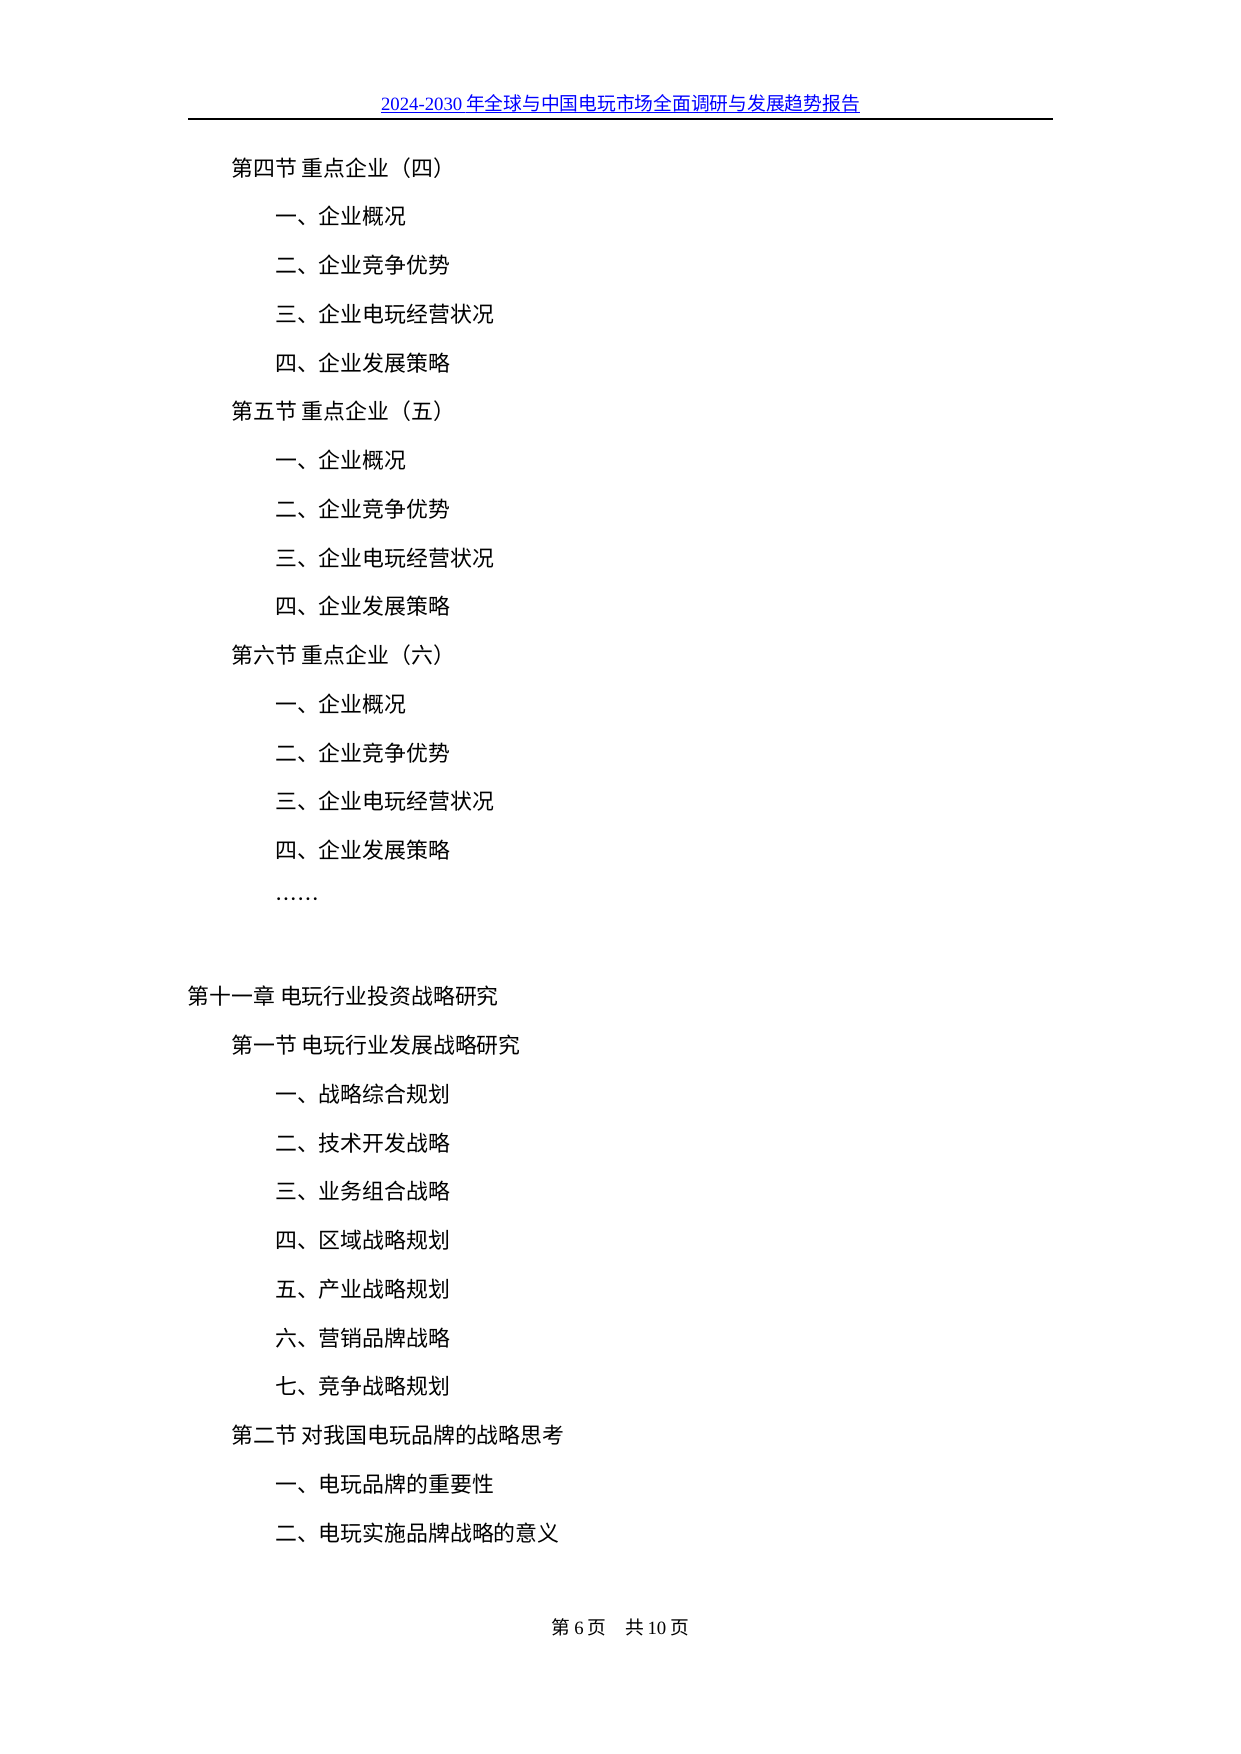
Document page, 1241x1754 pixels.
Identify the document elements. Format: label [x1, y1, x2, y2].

text [187, 150, 1053, 1548]
